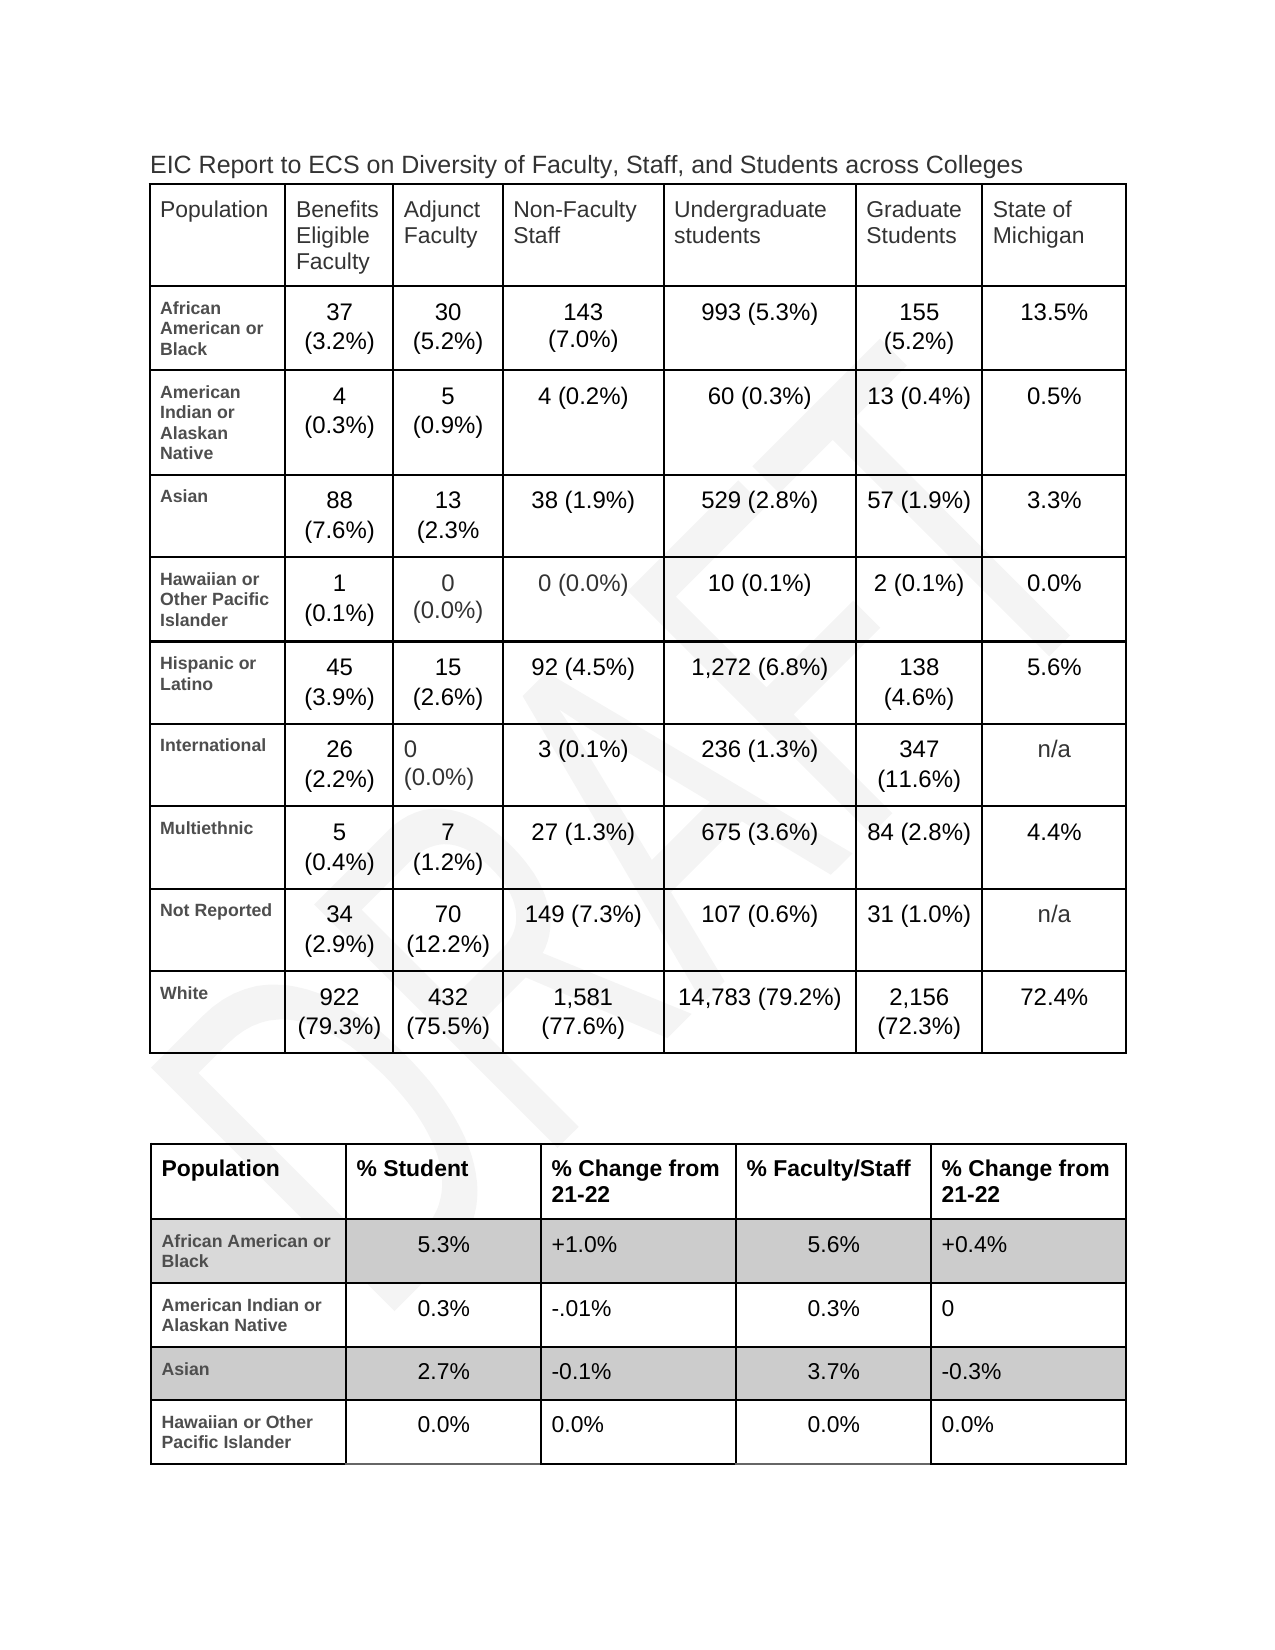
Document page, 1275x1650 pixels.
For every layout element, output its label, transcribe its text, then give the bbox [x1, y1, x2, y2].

table_header % Change from 21-22 [542, 1145, 735, 1218]
table_cell 57 (1.9%) [857, 476, 981, 556]
table_cell 138 (4.6%) [857, 643, 981, 723]
table_cell 0 (0.0%) [394, 725, 502, 805]
table_cell 15 (2.6%) [394, 643, 502, 723]
table_cell 675 (3.6%) [665, 807, 855, 887]
table_cell -.01% [542, 1284, 735, 1346]
table_cell 70 (12.2%) [394, 890, 502, 970]
table_header Benefits Eligible Faculty [286, 185, 392, 285]
table_cell 0 (0.0%) [394, 558, 502, 640]
table_cell Not Reported [151, 890, 284, 970]
table_cell 27 (1.3%) [504, 807, 663, 887]
table_cell 347 (11.6%) [857, 725, 981, 805]
table_cell 7 (1.2%) [394, 807, 502, 887]
table_cell 60 (0.3%) [665, 371, 855, 474]
table_cell International [151, 725, 284, 805]
table_cell 4 (0.3%) [286, 371, 392, 474]
table_cell Multiethnic [151, 807, 284, 887]
table_cell Hispanic or Latino [151, 643, 284, 723]
table_cell 0.0% [347, 1401, 540, 1463]
table_cell n/a [983, 890, 1125, 970]
table_cell 3.7% [737, 1348, 930, 1399]
table_cell 4 (0.2%) [504, 371, 663, 474]
table_cell 3 (0.1%) [504, 725, 663, 805]
table_cell 92 (4.5%) [504, 643, 663, 723]
table_cell 107 (0.6%) [665, 890, 855, 970]
table_header Undergraduate students [665, 185, 855, 285]
table_cell 5 (0.4%) [286, 807, 392, 887]
table_header State of Michigan [983, 185, 1125, 285]
table_cell 72.4% [983, 972, 1125, 1052]
table_cell 38 (1.9%) [504, 476, 663, 556]
table_cell 5 (0.9%) [394, 371, 502, 474]
table_cell 993 (5.3%) [665, 287, 855, 369]
table_cell 13.5% [983, 287, 1125, 369]
table_cell 1,272 (6.8%) [665, 643, 855, 723]
table_cell -0.1% [542, 1348, 735, 1399]
table_cell 0.0% [932, 1401, 1125, 1463]
table_cell 922 (79.3%) [286, 972, 392, 1052]
table_cell 1 (0.1%) [286, 558, 392, 640]
table_cell n/a [983, 725, 1125, 805]
table_cell 34 (2.9%) [286, 890, 392, 970]
table_cell 0.0% [983, 558, 1125, 640]
table_cell 0 [932, 1284, 1125, 1346]
table_cell 10 (0.1%) [665, 558, 855, 640]
table_cell 3.3% [983, 476, 1125, 556]
table_cell 0.0% [737, 1401, 930, 1463]
table_header Non-Faculty Staff [504, 185, 663, 285]
table_cell 155 (5.2%) [857, 287, 981, 369]
table_header Graduate Students [857, 185, 981, 285]
table_cell 2.7% [347, 1348, 540, 1399]
table_cell 0.3% [737, 1284, 930, 1346]
table_cell 30 (5.2%) [394, 287, 502, 369]
table_cell African American or Black [151, 287, 284, 369]
table_cell 88 (7.6%) [286, 476, 392, 556]
table_cell 4.4% [983, 807, 1125, 887]
table_cell 5.3% [347, 1220, 540, 1282]
table_cell African American or Black [152, 1220, 345, 1282]
table_cell 236 (1.3%) [665, 725, 855, 805]
table_cell 45 (3.9%) [286, 643, 392, 723]
table_cell 5.6% [737, 1220, 930, 1282]
table_cell Hawaiian or Other Pacific Islander [151, 558, 284, 640]
table_cell Asian [152, 1348, 345, 1399]
table_cell 529 (2.8%) [665, 476, 855, 556]
table_cell +1.0% [542, 1220, 735, 1282]
table_cell 432 (75.5%) [394, 972, 502, 1052]
table_cell 0.3% [347, 1284, 540, 1346]
table_cell 14,783 (79.2%) [665, 972, 855, 1052]
table_cell 1,581 (77.6%) [504, 972, 663, 1052]
table_header % Faculty/Staff [737, 1145, 930, 1218]
table_header % Student [347, 1145, 540, 1218]
table_cell 31 (1.0%) [857, 890, 981, 970]
table_cell +0.4% [932, 1220, 1125, 1282]
table_cell American Indian or Alaskan Native [151, 371, 284, 474]
table_cell 84 (2.8%) [857, 807, 981, 887]
table_cell 143 (7.0%) [504, 287, 663, 369]
table_cell 13 (0.4%) [857, 371, 981, 474]
table_header % Change from 21-22 [932, 1145, 1125, 1218]
table_cell Asian [151, 476, 284, 556]
table_cell 5.6% [983, 643, 1125, 723]
table_cell 0 (0.0%) [504, 558, 663, 640]
table_cell American Indian or Alaskan Native [152, 1284, 345, 1346]
table_header Population [152, 1145, 345, 1218]
table_header Adjunct Faculty [394, 185, 502, 285]
table_cell White [151, 972, 284, 1052]
table_cell Hawaiian or Other Pacific Islander [152, 1401, 345, 1463]
table_cell 37 (3.2%) [286, 287, 392, 369]
table_cell 26 (2.2%) [286, 725, 392, 805]
table_header Population [151, 185, 284, 285]
table_cell -0.3% [932, 1348, 1125, 1399]
text EIC Report to ECS on Diversity of Faculty, Staff, and Students across Colleges [150, 150, 1125, 179]
table_cell 149 (7.3%) [504, 890, 663, 970]
table_cell 13 (2.3% [394, 476, 502, 556]
table_cell 0.5% [983, 371, 1125, 474]
table_cell 0.0% [542, 1401, 735, 1463]
table_cell 2,156 (72.3%) [857, 972, 981, 1052]
table_cell 2 (0.1%) [857, 558, 981, 640]
